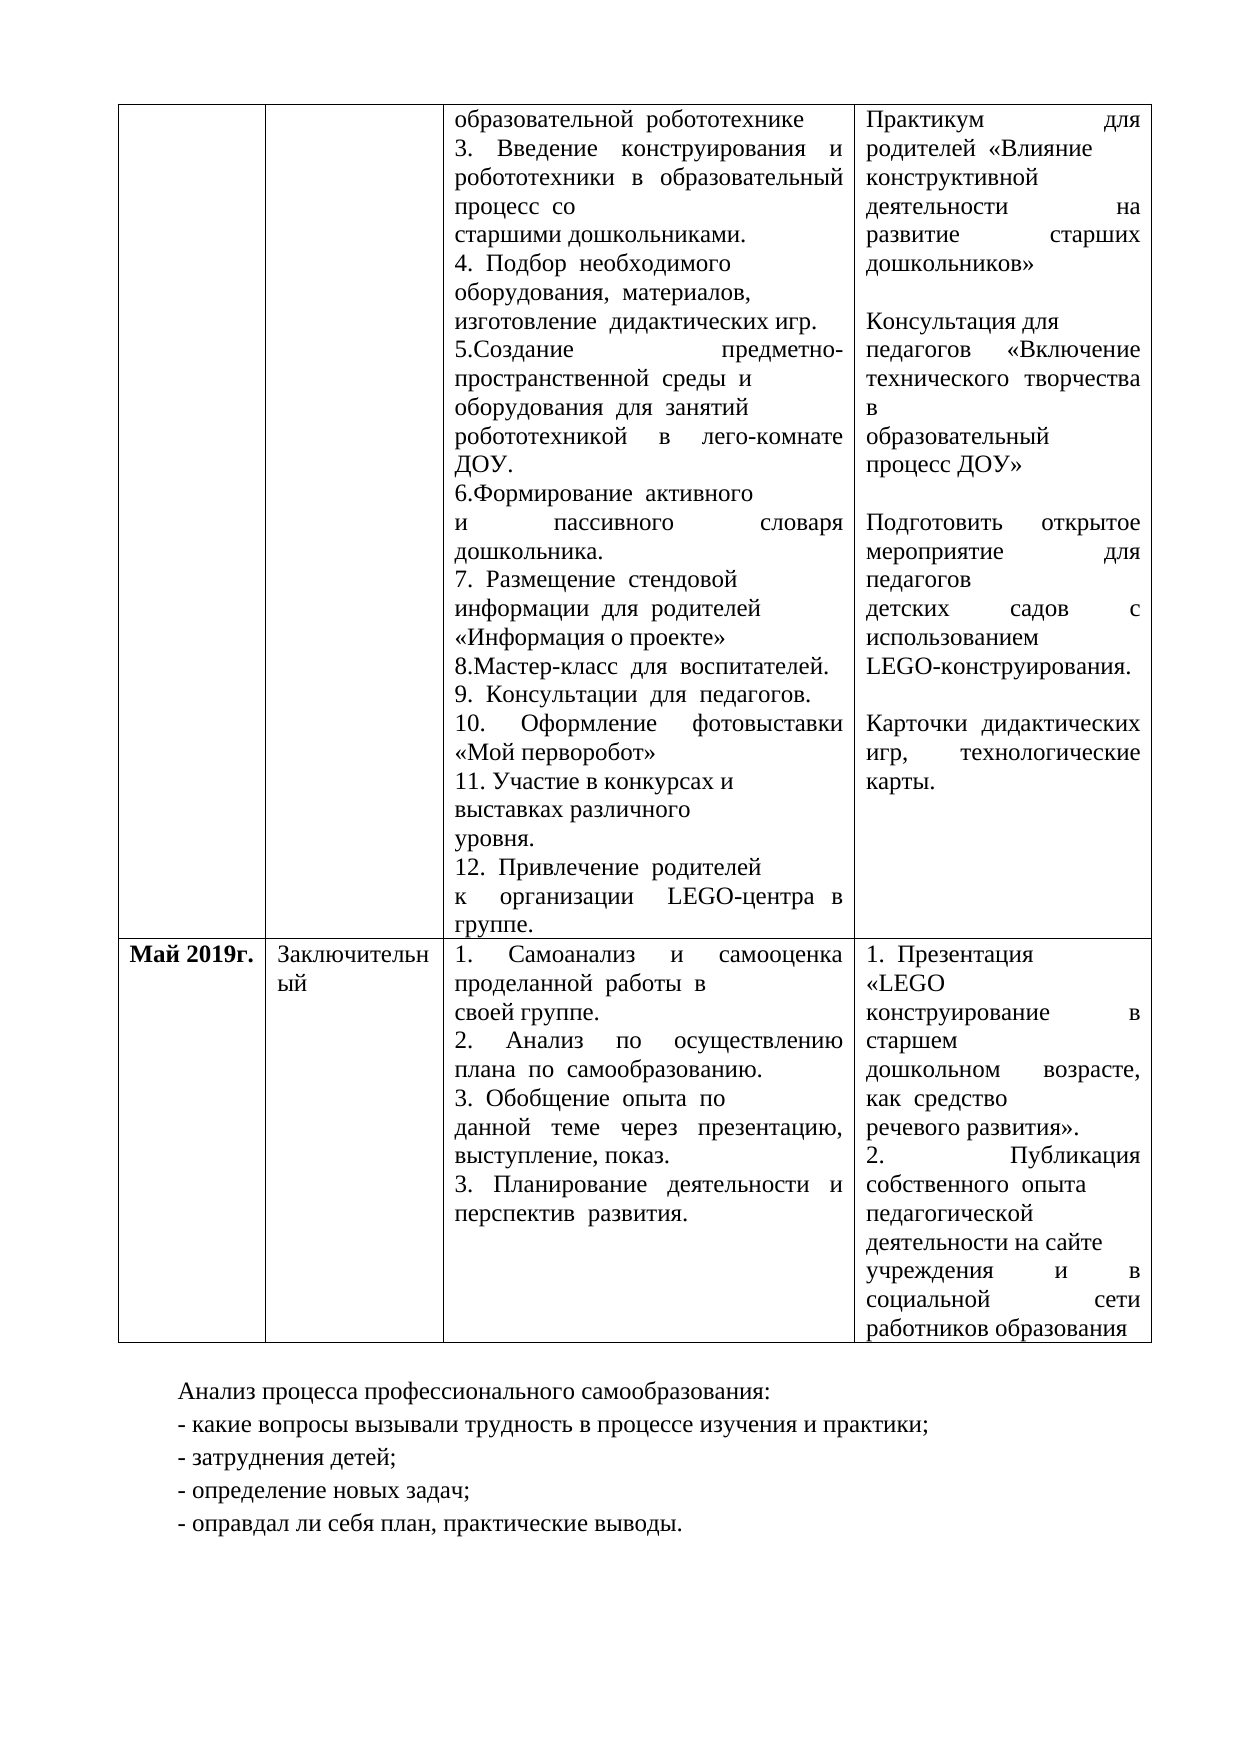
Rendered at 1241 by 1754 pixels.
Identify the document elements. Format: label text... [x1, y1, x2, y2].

text - затруднения детей; [118, 1442, 1152, 1471]
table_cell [855, 105, 1151, 938]
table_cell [119, 105, 265, 938]
table_cell 1. Презентация «LEGO конструирование в старшем дошкольном возрасте, как средство речевого развития». 2. Публикация собственного опыта педагогической деятельности на сайте учреждения и в социальной сети работников образования [855, 939, 1151, 1342]
text Анализ процесса профессионального самообразования: [177, 1376, 1152, 1404]
text - какие вопросы вызывали трудность в процессе изучения и практики; [118, 1409, 1152, 1438]
table_cell 1. Самоанализ и самооценка проделанной работы в своей группе. 2. Анализ по осуществлению плана по самообразованию. 3. Обобщение опыта по данной теме через презентацию, выступление, показ. 3. Планирование деятельности и перспектив развития. [444, 939, 854, 1342]
text - оправдал ли себя план, практические выводы. [118, 1508, 1152, 1537]
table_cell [266, 105, 443, 938]
table_cell Заключительный [266, 939, 443, 1342]
text - определение новых задач; [118, 1475, 1152, 1504]
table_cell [444, 105, 854, 938]
table_cell Май 2019г. [119, 939, 265, 1342]
